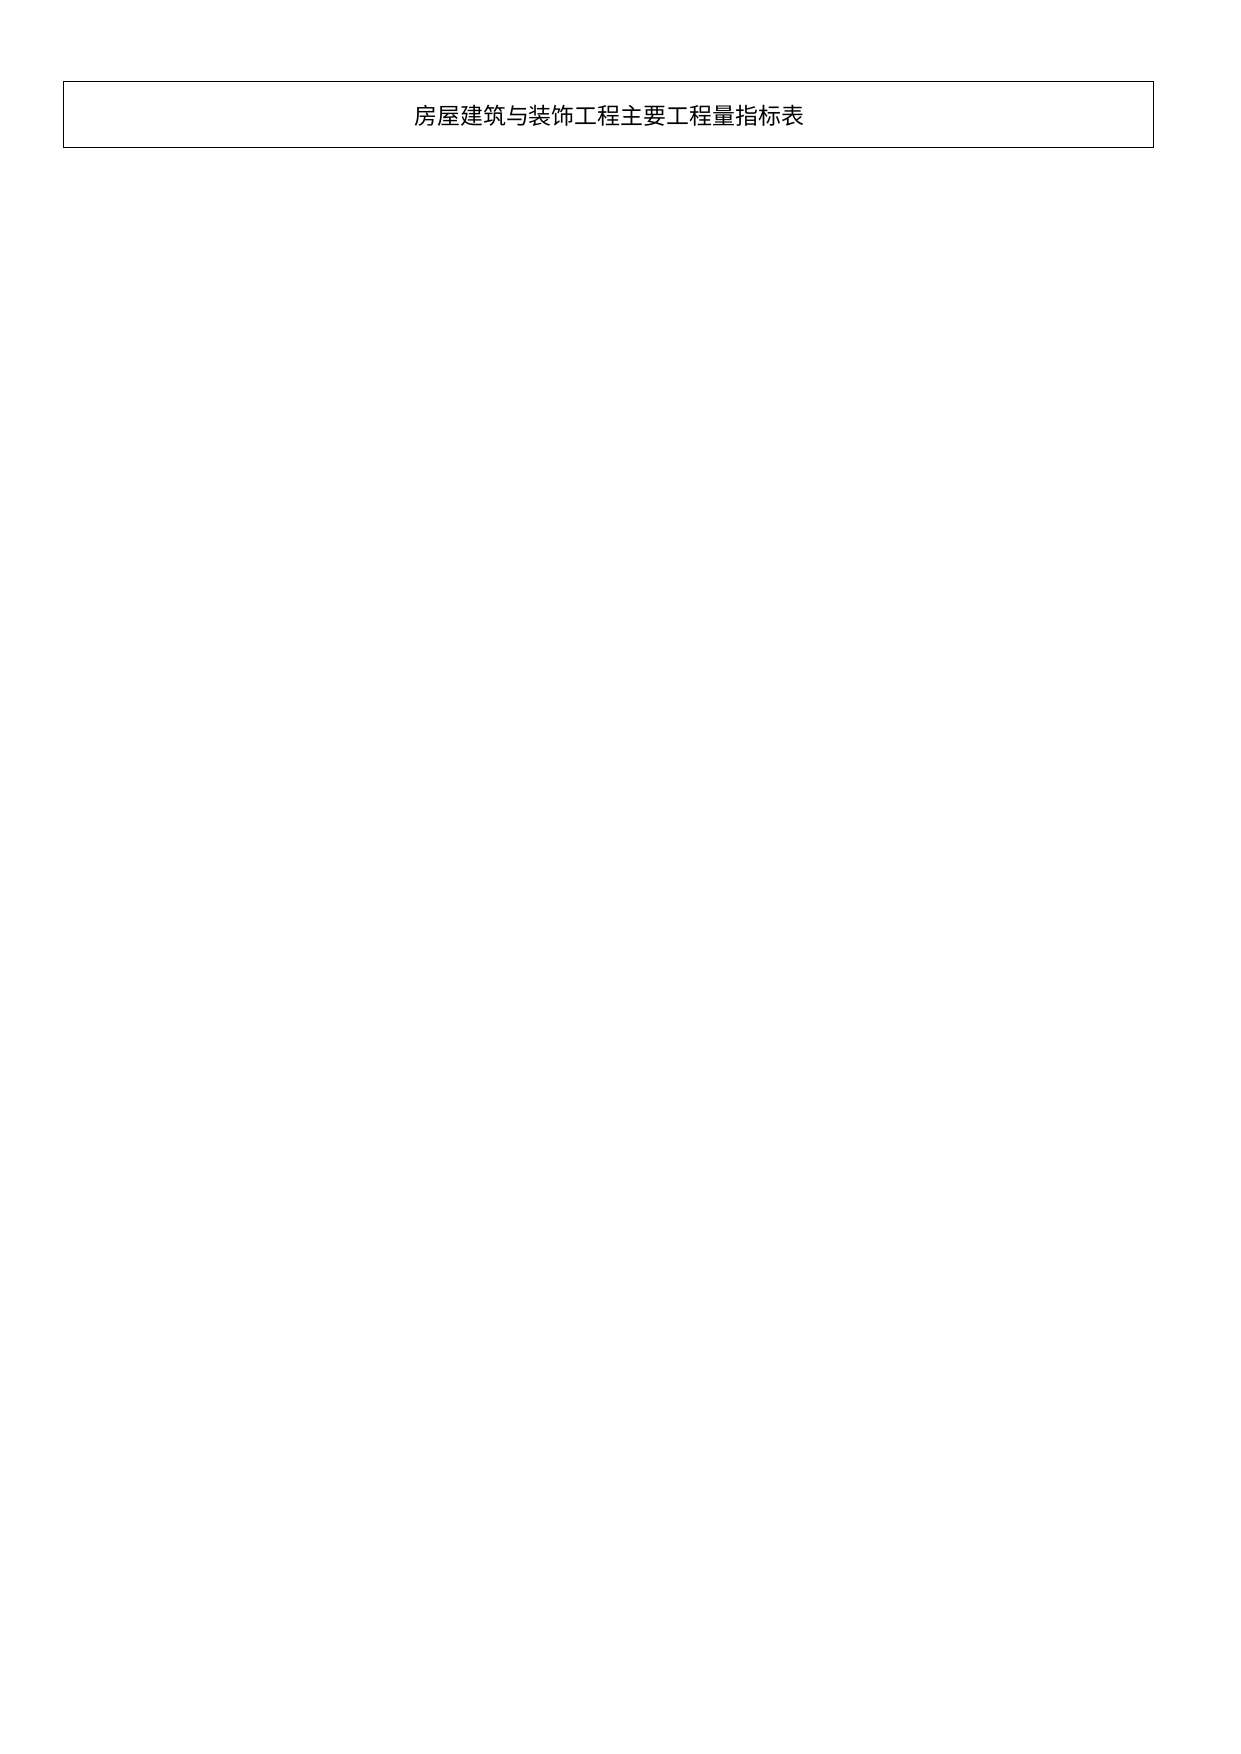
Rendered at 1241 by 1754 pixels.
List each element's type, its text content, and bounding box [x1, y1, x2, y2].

table_header 房屋建筑与装饰工程主要工程量指标表 [64, 82, 1153, 147]
